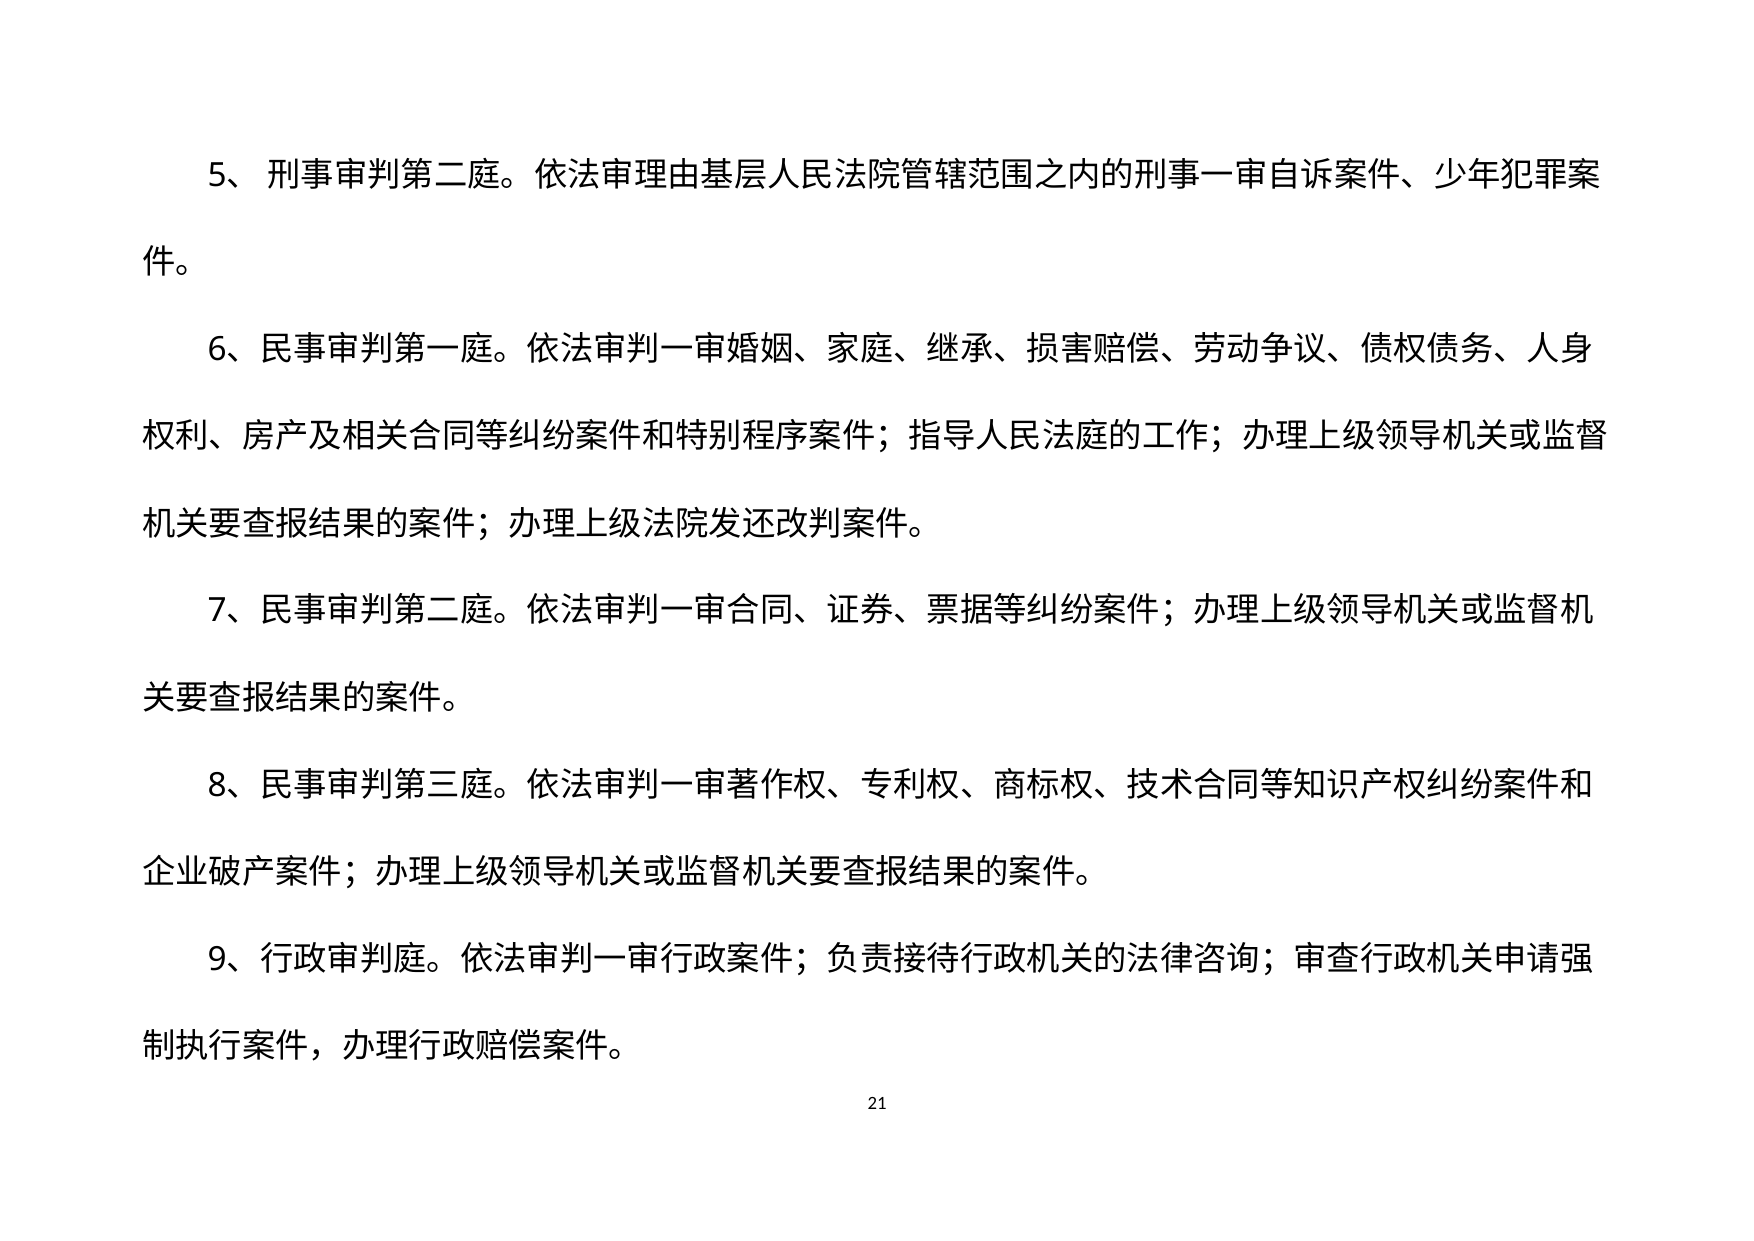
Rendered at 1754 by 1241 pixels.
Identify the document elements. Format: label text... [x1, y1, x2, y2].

text 8、民事审判第三庭。依法审判一审著作权、专利权、商标权、技术合同等知识产权纠纷案件和企业破产案件；办理上级领导机关或监督机关要查报结果的案件。 [142, 738, 1612, 912]
text 5、 刑事审判第二庭。依法审理由基层人民法院管辖范围之内的刑事一审自诉案件、少年犯罪案件。 [142, 128, 1612, 303]
text 7、民事审判第二庭。依法审判一审合同、证券、票据等纠纷案件；办理上级领导机关或监督机关要查报结果的案件。 [142, 564, 1612, 738]
text 9、行政审判庭。依法审判一审行政案件；负责接待行政机关的法律咨询；审查行政机关申请强制执行案件，办理行政赔偿案件。 [142, 912, 1612, 1086]
text 6、民事审判第一庭。依法审判一审婚姻、家庭、继承、损害赔偿、劳动争议、债权债务、人身权利、房产及相关合同等纠纷案件和特别程序案件；指导人民法庭的工作；办理上级领导机关或监督机关要查报结果的案件；办理上级法院发还改判案件。 [142, 303, 1612, 564]
